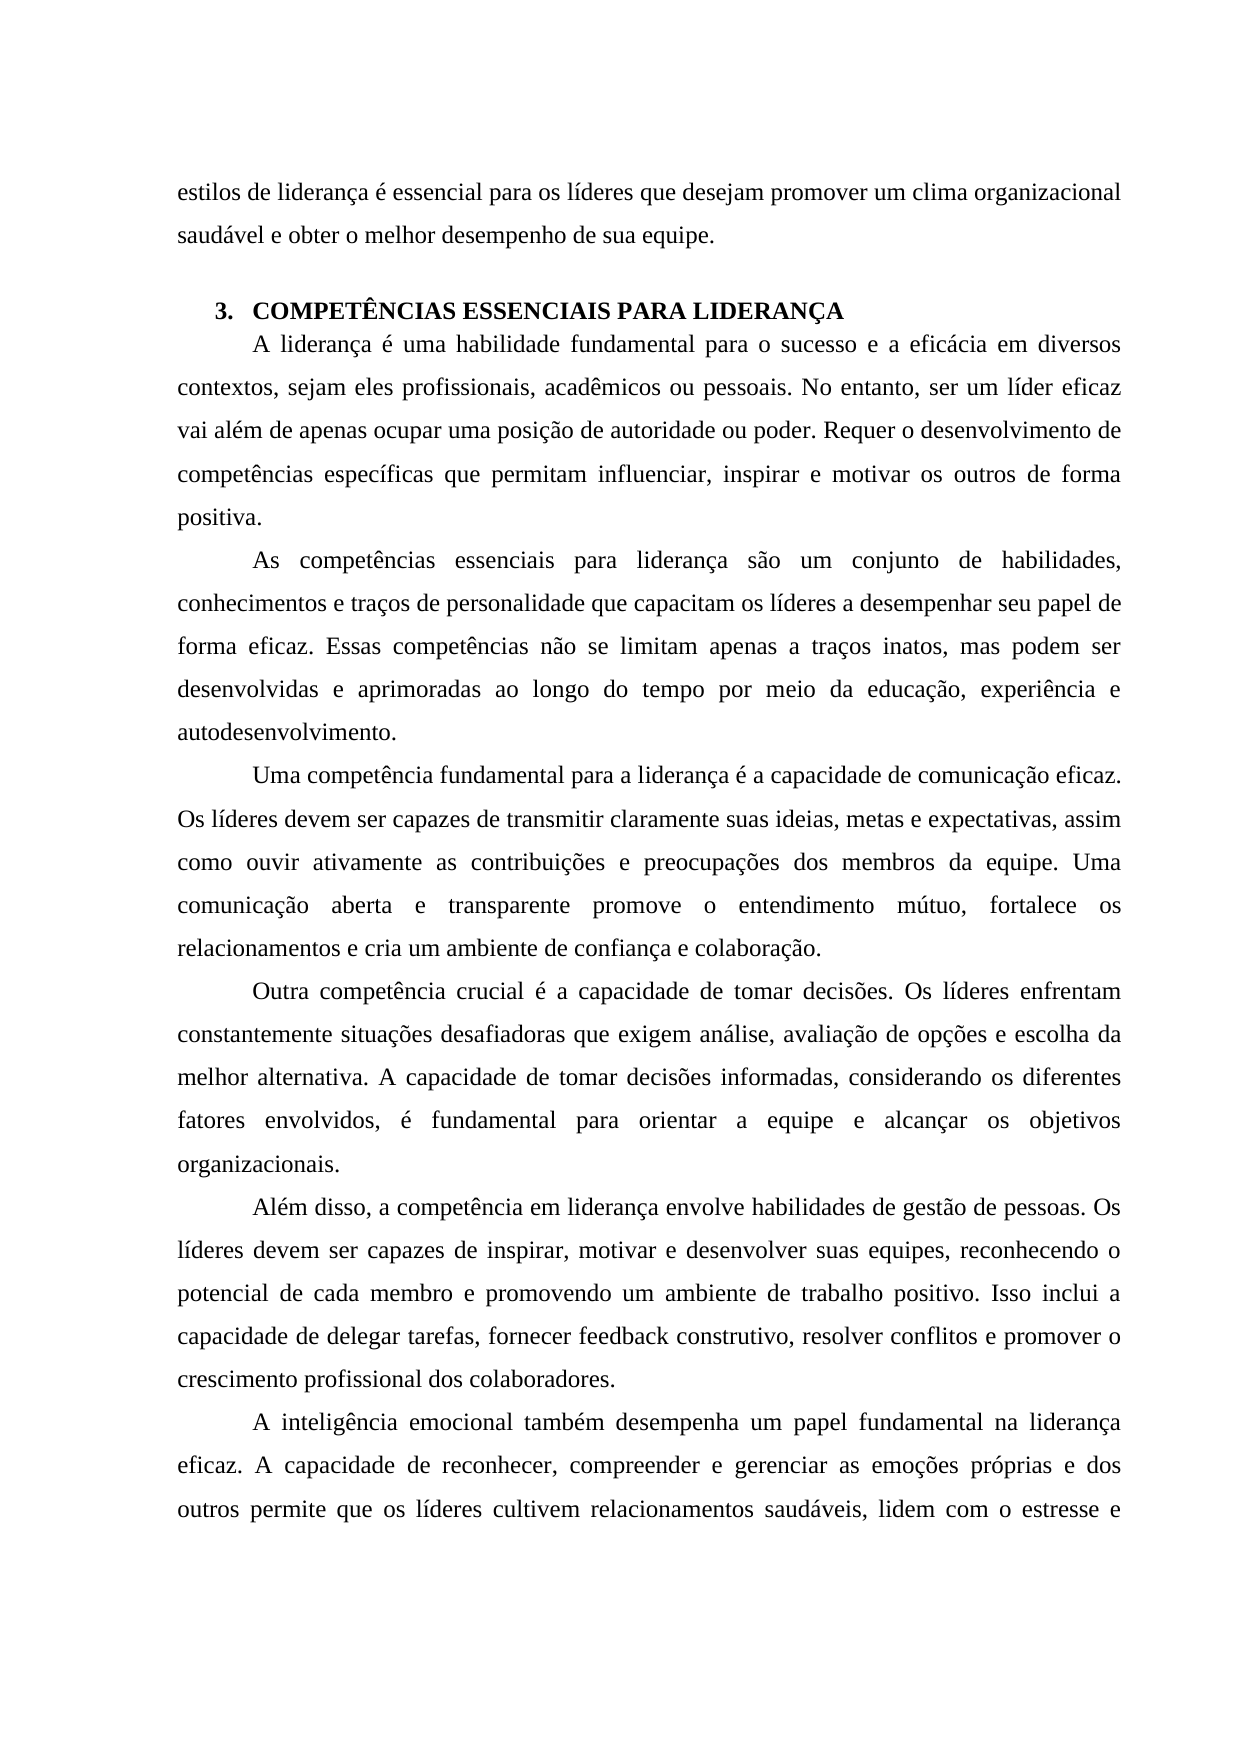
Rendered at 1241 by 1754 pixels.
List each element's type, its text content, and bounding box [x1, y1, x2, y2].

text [177, 1407, 1122, 1522]
text A liderança é uma habilidade fundamental para o sucesso e a eficácia em diversos contextos, sejam eles profissionais, acadêmicos ou pessoais. No entanto, ser um líder eficaz vai além de apenas ocupar uma posição de autoridade ou poder. Requer o desenvolvimento de competências específicas que permitam influenciar, inspirar e motivar os outros de forma positiva. [177, 329, 1122, 531]
text Outra competência crucial é a capacidade de tomar decisões. Os líderes enfrentam constantemente situações desafiadoras que exigem análise, avaliação de opções e escolha da melhor alternativa. A capacidade de tomar decisões informadas, considerando os diferentes fatores envolvidos, é fundamental para orientar a equipe e alcançar os objetivos organizacionais. [177, 976, 1122, 1177]
text Uma competência fundamental para a liderança é a capacidade de comunicação eficaz. Os líderes devem ser capazes de transmitir claramente suas ideias, metas e expectativas, assim como ouvir ativamente as contribuições e preocupações dos membros da equipe. Uma comunicação aberta e transparente promove o entendimento mútuo, fortalece os relacionamentos e cria um ambiente de confiança e colaboração. [177, 761, 1122, 962]
text Além disso, a competência em liderança envolve habilidades de gestão de pessoas. Os líderes devem ser capazes de inspirar, motivar e desenvolver suas equipes, reconhecendo o potencial de cada membro e promovendo um ambiente de trabalho positivo. Isso inclui a capacidade de delegar tarefas, fornecer feedback construtivo, resolver conflitos e promover o crescimento profissional dos colaboradores. [177, 1192, 1122, 1393]
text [177, 177, 1122, 249]
list COMPETÊNCIAS ESSENCIAIS PARA LIDERANÇA [214, 296, 1122, 325]
text As competências essenciais para liderança são um conjunto de habilidades, conhecimentos e traços de personalidade que capacitam os líderes a desempenhar seu papel de forma eficaz. Essas competências não se limitam apenas a traços inatos, mas podem ser desenvolvidas e aprimoradas ao longo do tempo por meio da educação, experiência e autodesenvolvimento. [177, 545, 1122, 746]
